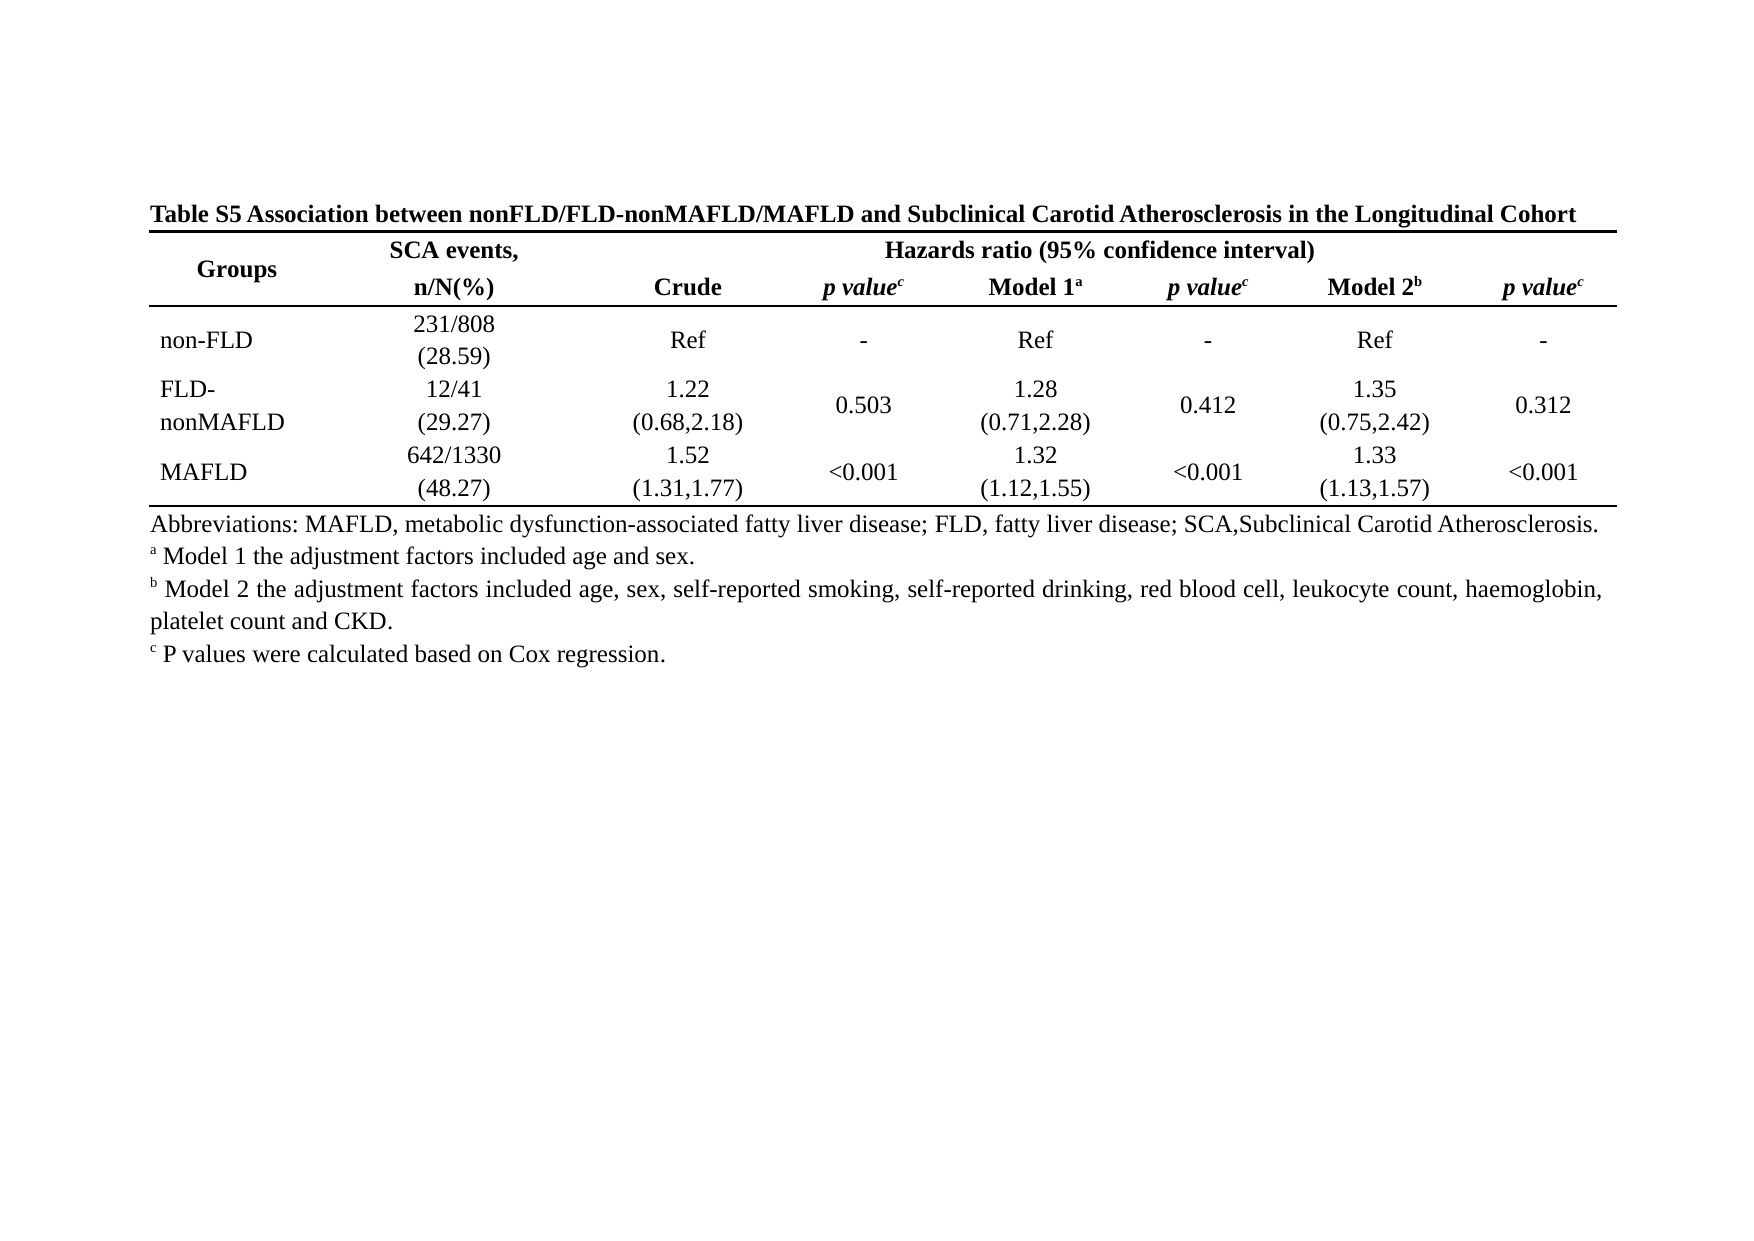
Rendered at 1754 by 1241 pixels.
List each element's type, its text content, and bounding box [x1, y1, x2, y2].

table_cell - [1136, 307, 1279, 372]
table_cell Ref [583, 307, 792, 372]
table_cell Model 1a [934, 266, 1136, 305]
table_cell n/N(%) [325, 266, 583, 305]
table_cell 0.412 [1136, 372, 1279, 437]
table_cell Ref [1280, 307, 1469, 372]
table_cell 1.52 (1.31,1.77) [583, 438, 792, 505]
table_header Groups [149, 233, 325, 305]
table_cell p valuec [1136, 266, 1279, 305]
table_cell <0.001 [1136, 438, 1279, 505]
text b Model 2 the adjustment factors included age, sex, self-reported smoking, self-reported drinking, red blood cell, leukocyte count, haemoglobin, platelet count and CKD. [150, 572, 1604, 637]
table_cell 231/808 (28.59) [325, 307, 583, 372]
table_cell <0.001 [1470, 438, 1617, 505]
table_cell MAFLD [149, 438, 325, 505]
table_cell Ref [934, 307, 1136, 372]
table_cell non-FLD [149, 307, 325, 372]
table_cell 12/41 (29.27) [325, 372, 583, 437]
table_cell 1.32 (1.12,1.55) [934, 438, 1136, 505]
table_cell Model 2b [1280, 266, 1469, 305]
table_cell Crude [583, 266, 792, 305]
table_cell 1.22 (0.68,2.18) [583, 372, 792, 437]
table_cell 0.312 [1470, 372, 1617, 437]
table_cell p valuec [1470, 266, 1617, 305]
text Table S5 Association between nonFLD/FLD-nonMAFLD/MAFLD and Subclinical Carotid Atherosclerosis in the Longitudinal Cohort [150, 198, 1604, 230]
table_cell 1.28 (0.71,2.28) [934, 372, 1136, 437]
table_cell - [1470, 307, 1617, 372]
table_cell 1.33 (1.13,1.57) [1280, 438, 1469, 505]
table_cell <0.001 [793, 438, 934, 505]
text Abbreviations: MAFLD, metabolic dysfunction-associated fatty liver disease; FLD, fatty liver disease; SCA,Subclinical Carotid Atherosclerosis. [150, 507, 1604, 539]
text a Model 1 the adjustment factors included age and sex. [150, 539, 1604, 572]
table_header Hazards ratio (95% confidence interval) [583, 233, 1617, 266]
table_cell 0.503 [793, 372, 934, 437]
table_cell p valuec [793, 266, 934, 305]
table_header SCA events, [325, 233, 583, 266]
table_cell 1.35 (0.75,2.42) [1280, 372, 1469, 437]
table_cell - [793, 307, 934, 372]
table_cell 642/1330 (48.27) [325, 438, 583, 505]
text c P values were calculated based on Cox regression. [150, 637, 1604, 669]
table_cell FLD-nonMAFLD [149, 372, 325, 437]
